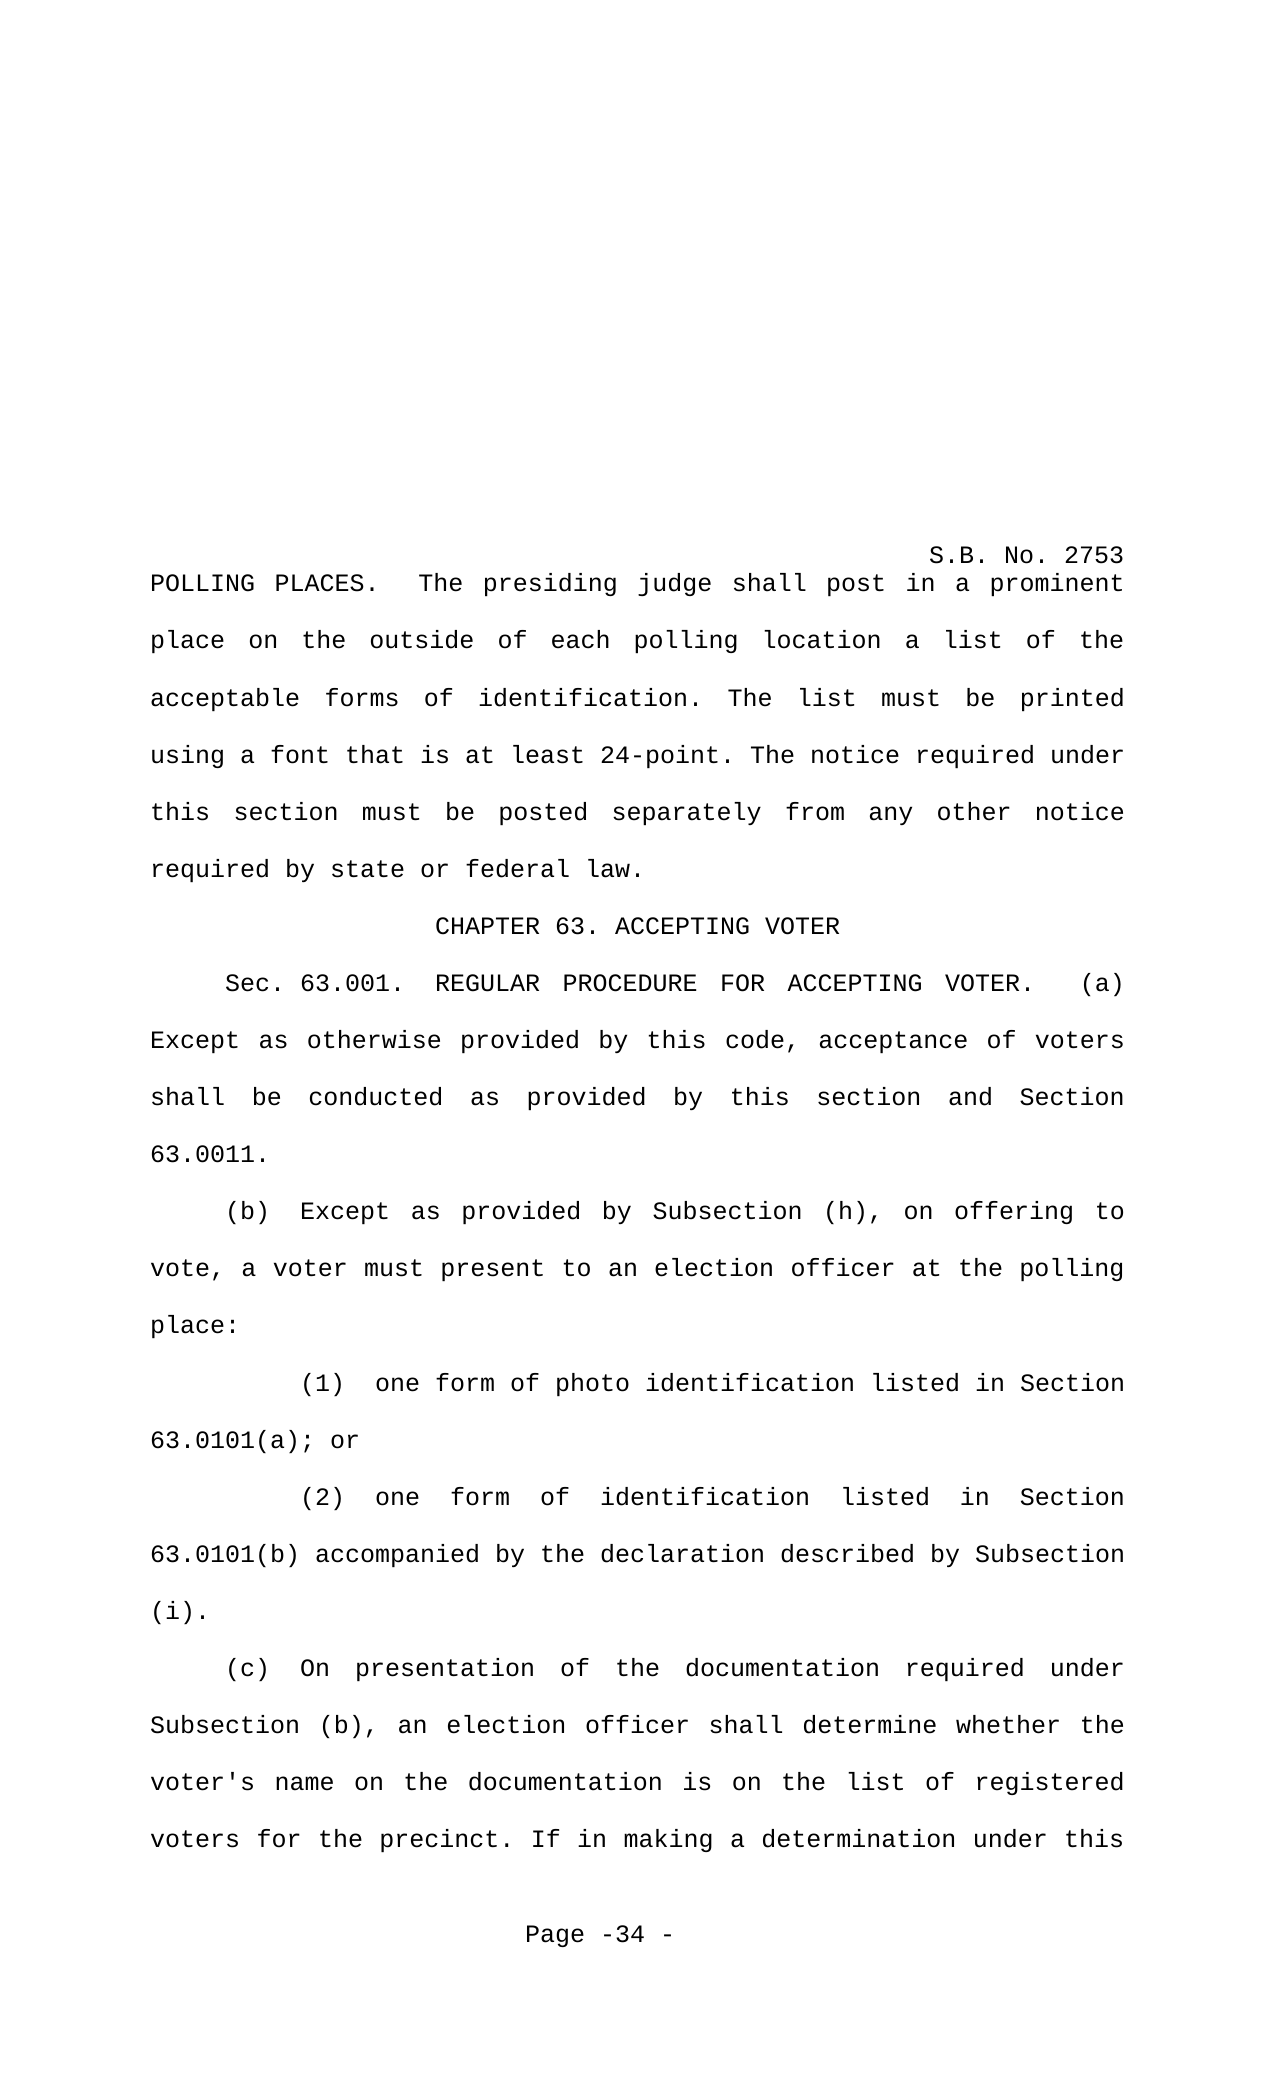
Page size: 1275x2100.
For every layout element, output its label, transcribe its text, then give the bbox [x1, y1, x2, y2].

text Sec. 63.001. REGULAR PROCEDURE FOR ACCEPTING VOTER. (a) Except as otherwise provided by this code, acceptance of voters shall be conducted as provided by this section and Section 63.0011. [150, 970, 1125, 1170]
text (b) Except as provided by Subsection (h), on offering to vote, a voter must present to an election officer at the polling place: [150, 1199, 1125, 1341]
text (1) one form of photo identification listed in Section 63.0101(a); or [150, 1370, 1125, 1456]
text CHAPTER 63. ACCEPTING VOTER [150, 913, 1125, 942]
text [150, 571, 1125, 885]
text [150, 1655, 1125, 1855]
text (2) one form of identification listed in Section 63.0101(b) accompanied by the declaration described by Subsection (i). [150, 1484, 1125, 1627]
